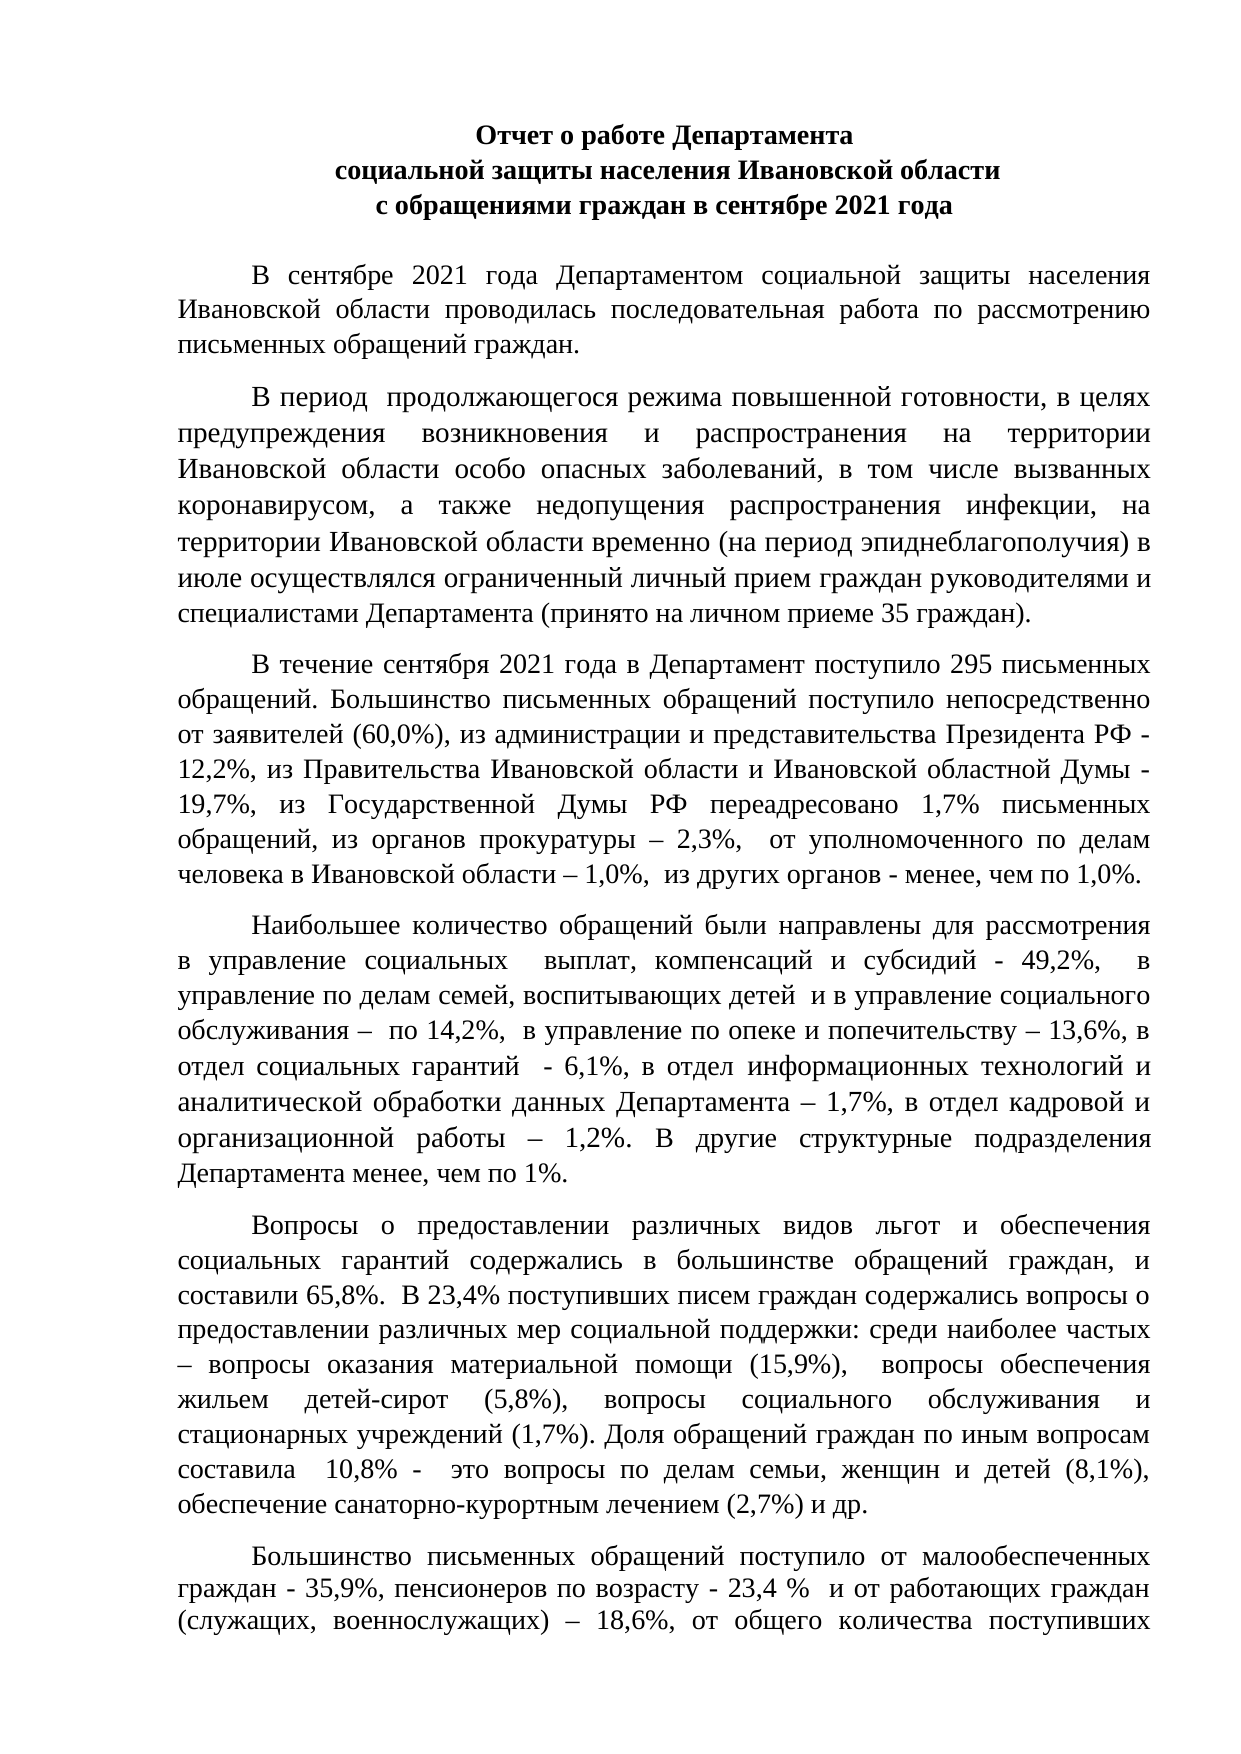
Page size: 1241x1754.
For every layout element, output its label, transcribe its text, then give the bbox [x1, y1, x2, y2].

text социальной защиты населения Ивановской области [177, 153, 1152, 185]
text В сентябре 2021 года Департаментом социальной защиты населения Ивановской области проводилась последовательная работа по рассмотрению письменных обращений граждан. [177, 258, 1152, 360]
text В период продолжающегося режима повышенной готовности, в целях предупреждения возникновения и распространения на территории Ивановской области особо опасных заболеваний, в том числе вызванных коронавирусом, а также недопущения распространения инфекции, на территории Ивановской области временно (на период эпиднеблагополучия) в июле осуществлялся ограниченный личный прием граждан руководителями и специалистами Департамента (принято на личном приеме 35 граждан). [177, 379, 1152, 628]
text Вопросы о предоставлении различных видов льгот и обеспечения социальных гарантий содержались в большинстве обращений граждан, и составили 65,8%. В 23,4% поступивших писем граждан содержались вопросы о предоставлении различных мер социальной поддержки: среди наиболее частых – вопросы оказания материальной помощи (15,9%), вопросы обеспечения жильем детей-сирот (5,8%), вопросы социального обслуживания и стационарных учреждений (1,7%). Доля обращений граждан по иным вопросам составила 10,8% - это вопросы по делам семьи, женщин и детей (8,1%), обеспечение санаторно-курортным лечением (2,7%) и др. [177, 1208, 1152, 1519]
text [177, 1539, 1152, 1636]
text Отчет о работе Департамента [177, 118, 1152, 151]
text с обращениями граждан в сентябре 2021 года [177, 188, 1152, 220]
text Наибольшее количество обращений были направлены для рассмотрения в управление социальных выплат, компенсаций и субсидий - 49,2%, в управление по делам семей, воспитывающих детей и в управление социального обслуживания – по 14,2%, в управление по опеке и попечительству – 13,6%, в отдел социальных гарантий - 6,1%, в отдел информационных технологий и аналитической обработки данных Департамента – 1,7%, в отдел кадровой и организационной работы – 1,2%. В другие структурные подразделения Департамента менее, чем по 1%. [177, 908, 1152, 1189]
text В течение сентября 2021 года в Департамент поступило 295 письменных обращений. Большинство письменных обращений поступило непосредственно от заявителей (60,0%), из администрации и представительства Президента РФ - 12,2%, из Правительства Ивановской области и Ивановской областной Думы - 19,7%, из Государственной Думы РФ переадресовано 1,7% письменных обращений, из органов прокуратуры – 2,3%, от уполномоченного по делам человека в Ивановской области – 1,0%, из других органов - менее, чем по 1,0%. [177, 647, 1152, 889]
